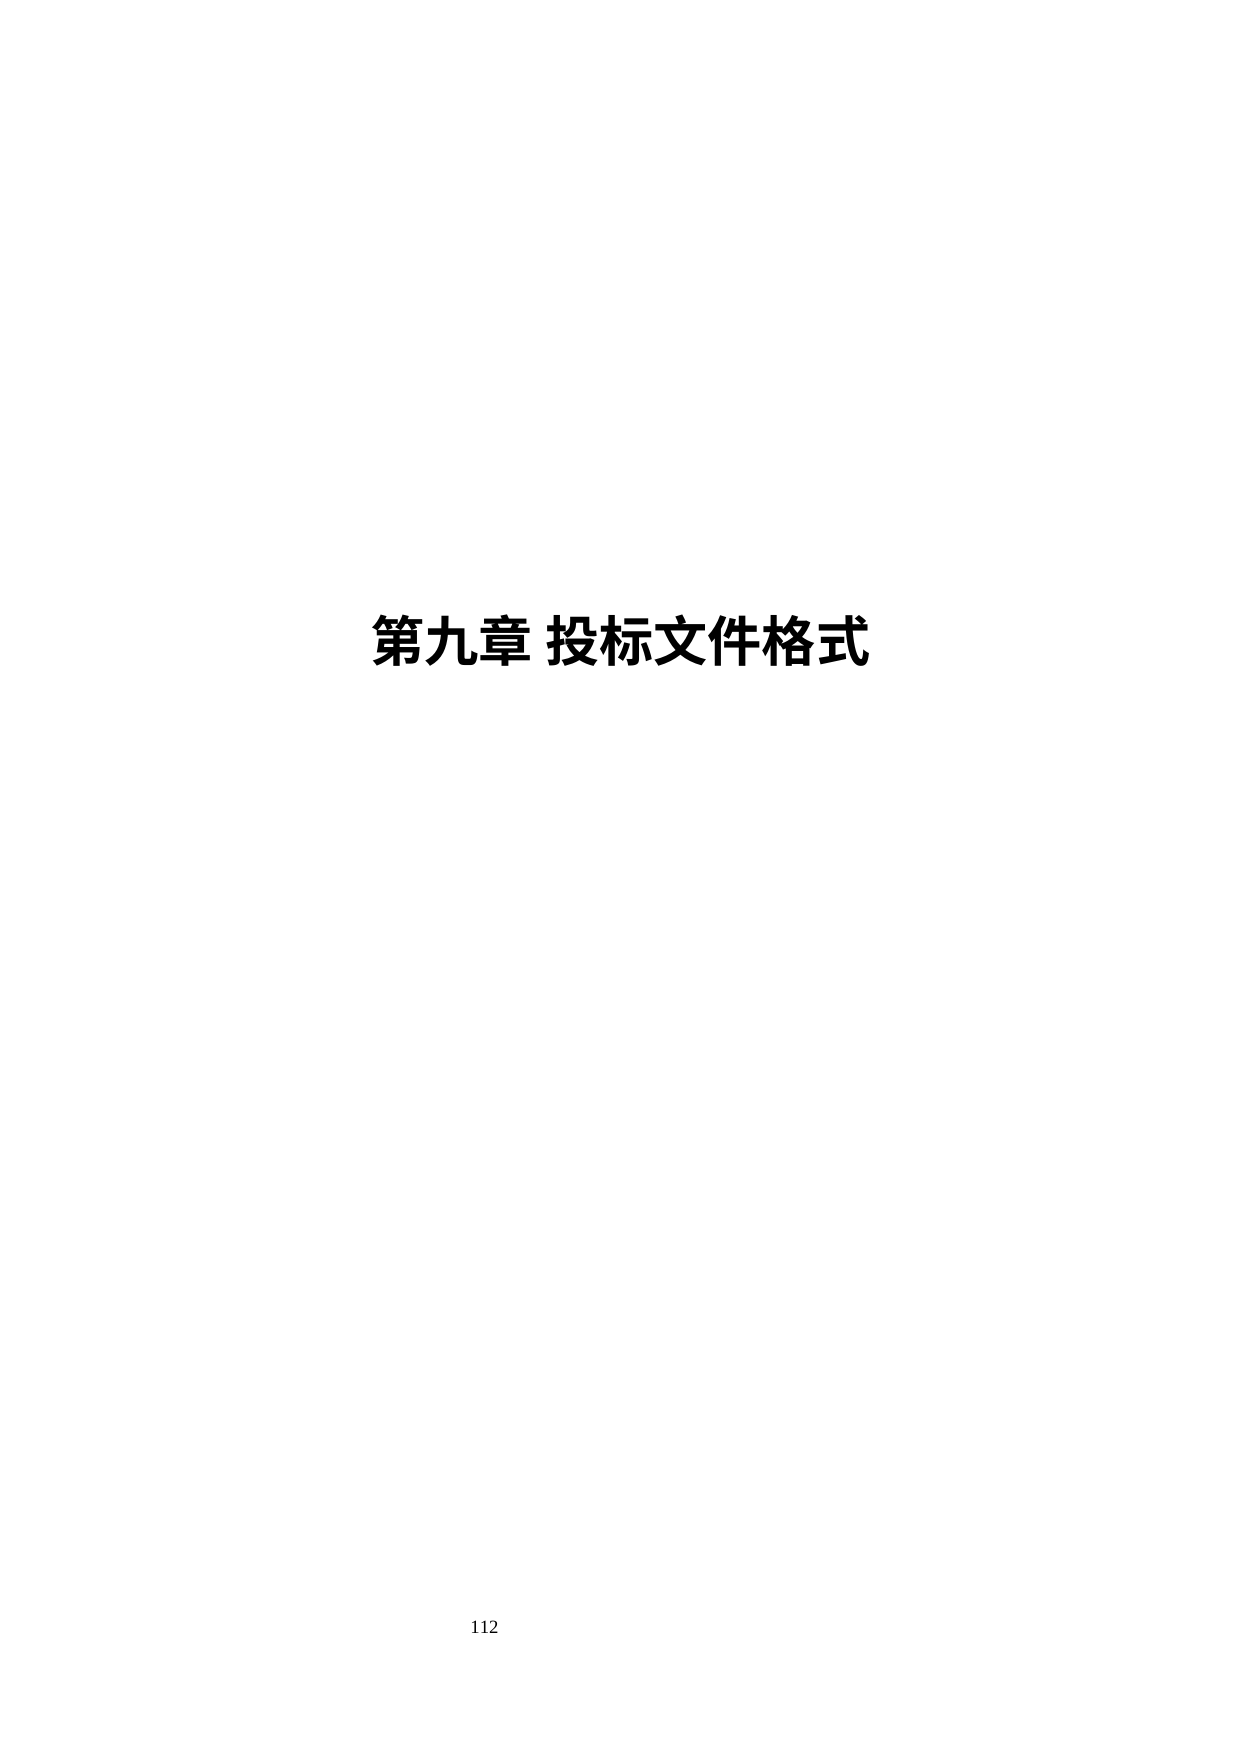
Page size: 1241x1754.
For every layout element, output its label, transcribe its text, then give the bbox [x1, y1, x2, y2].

text 第九章 投标文件格式 [142, 598, 1098, 677]
